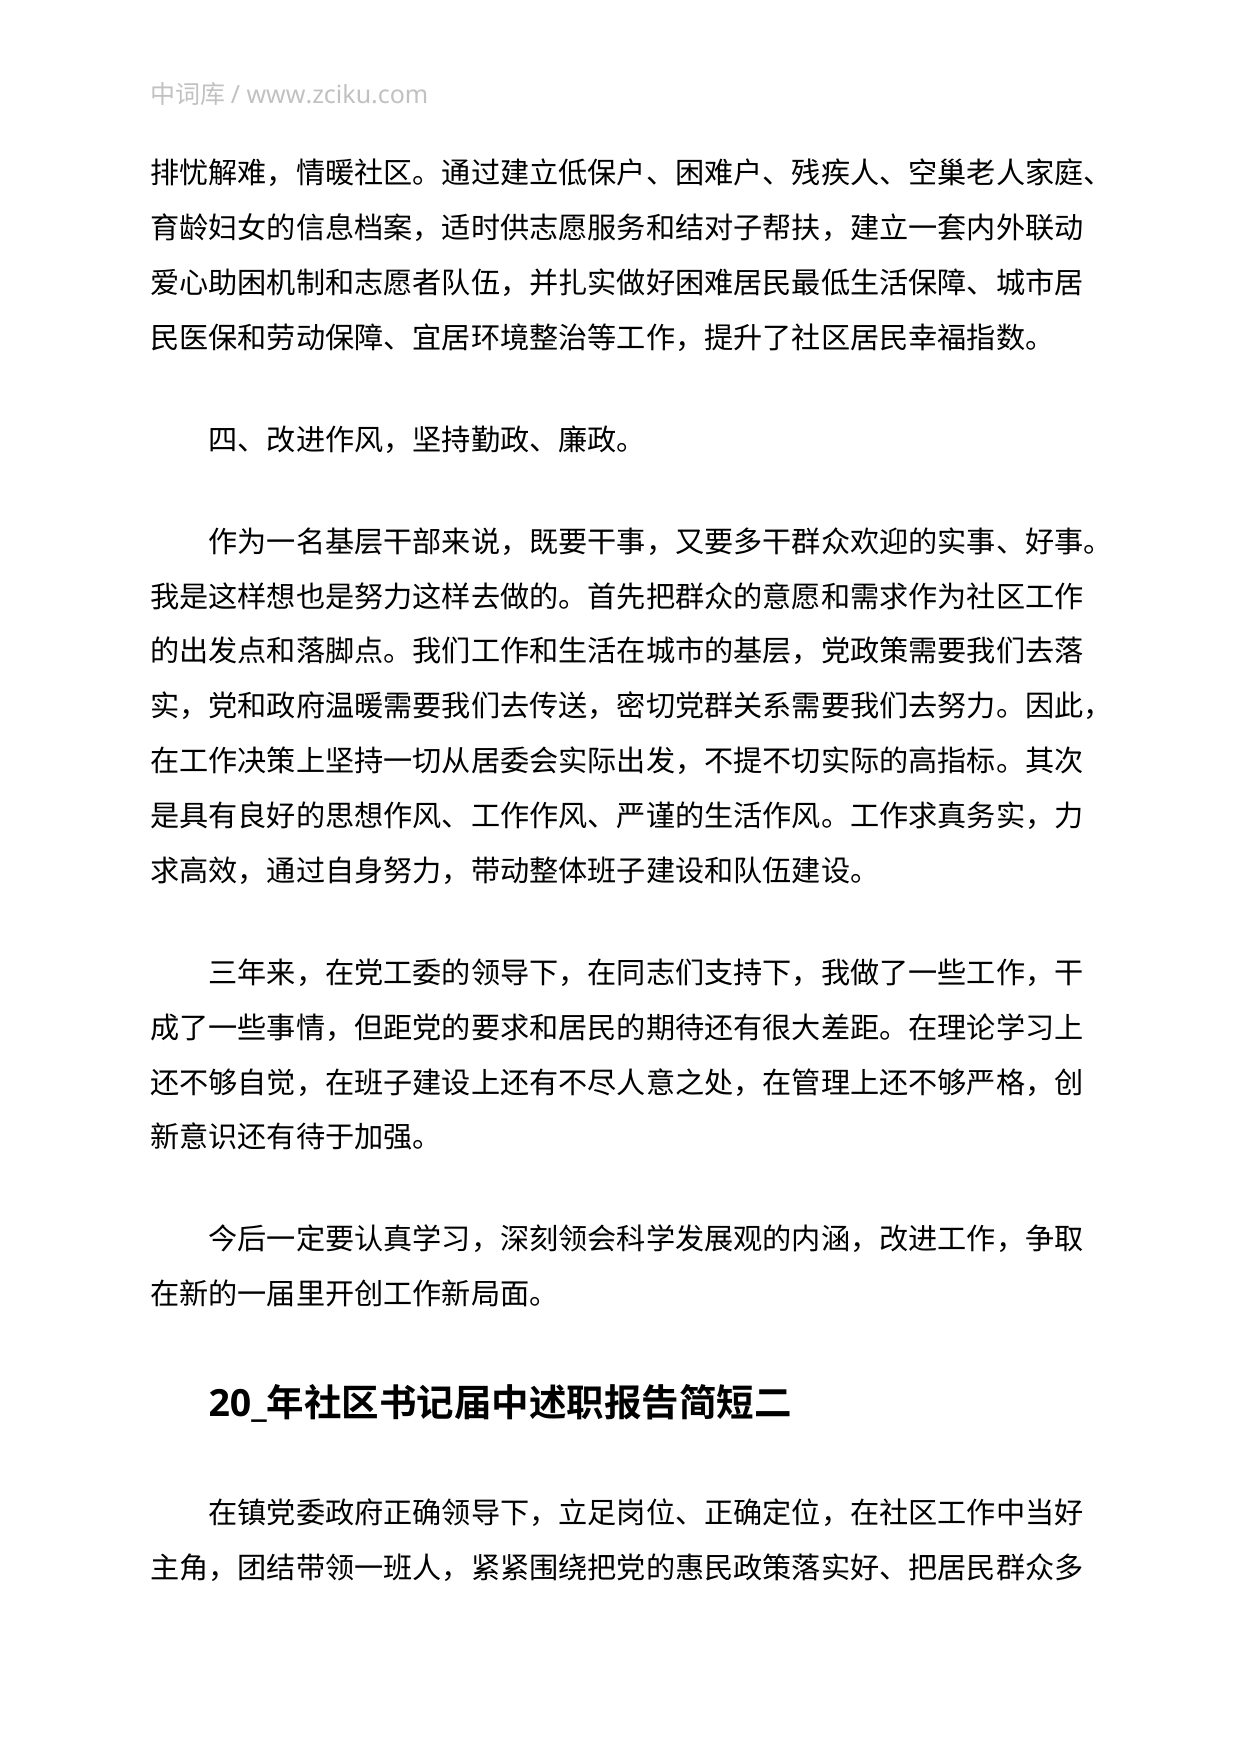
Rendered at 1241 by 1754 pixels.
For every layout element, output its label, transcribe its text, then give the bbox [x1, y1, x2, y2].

text 四、改进作风，坚持勤政、廉政。 [150, 416, 1090, 459]
text 三年来，在党工委的领导下，在同志们支持下，我做了一些工作，干成了一些事情，但距党的要求和居民的期待还有很大差距。在理论学习上还不够自觉，在班子建设上还有不尽人意之处，在管理上还不够严格，创新意识还有待于加强。 [150, 949, 1090, 1156]
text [150, 150, 1090, 357]
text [150, 1490, 1090, 1587]
text 作为一名基层干部来说，既要干事，又要多干群众欢迎的实事、好事。我是这样想也是努力这样去做的。首先把群众的意愿和需求作为社区工作的出发点和落脚点。我们工作和生活在城市的基层，党政策需要我们去落实，党和政府温暖需要我们去传送，密切党群关系需要我们去努力。因此，在工作决策上坚持一切从居委会实际出发，不提不切实际的高指标。其次是具有良好的思想作风、工作作风、严谨的生活作风。工作求真务实，力求高效，通过自身努力，带动整体班子建设和队伍建设。 [150, 518, 1090, 890]
text 20_年社区书记届中述职报告简短二 [150, 1372, 1090, 1427]
text 今后一定要认真学习，深刻领会科学发展观的内涵，改进工作，争取在新的一届里开创工作新局面。 [150, 1216, 1090, 1313]
